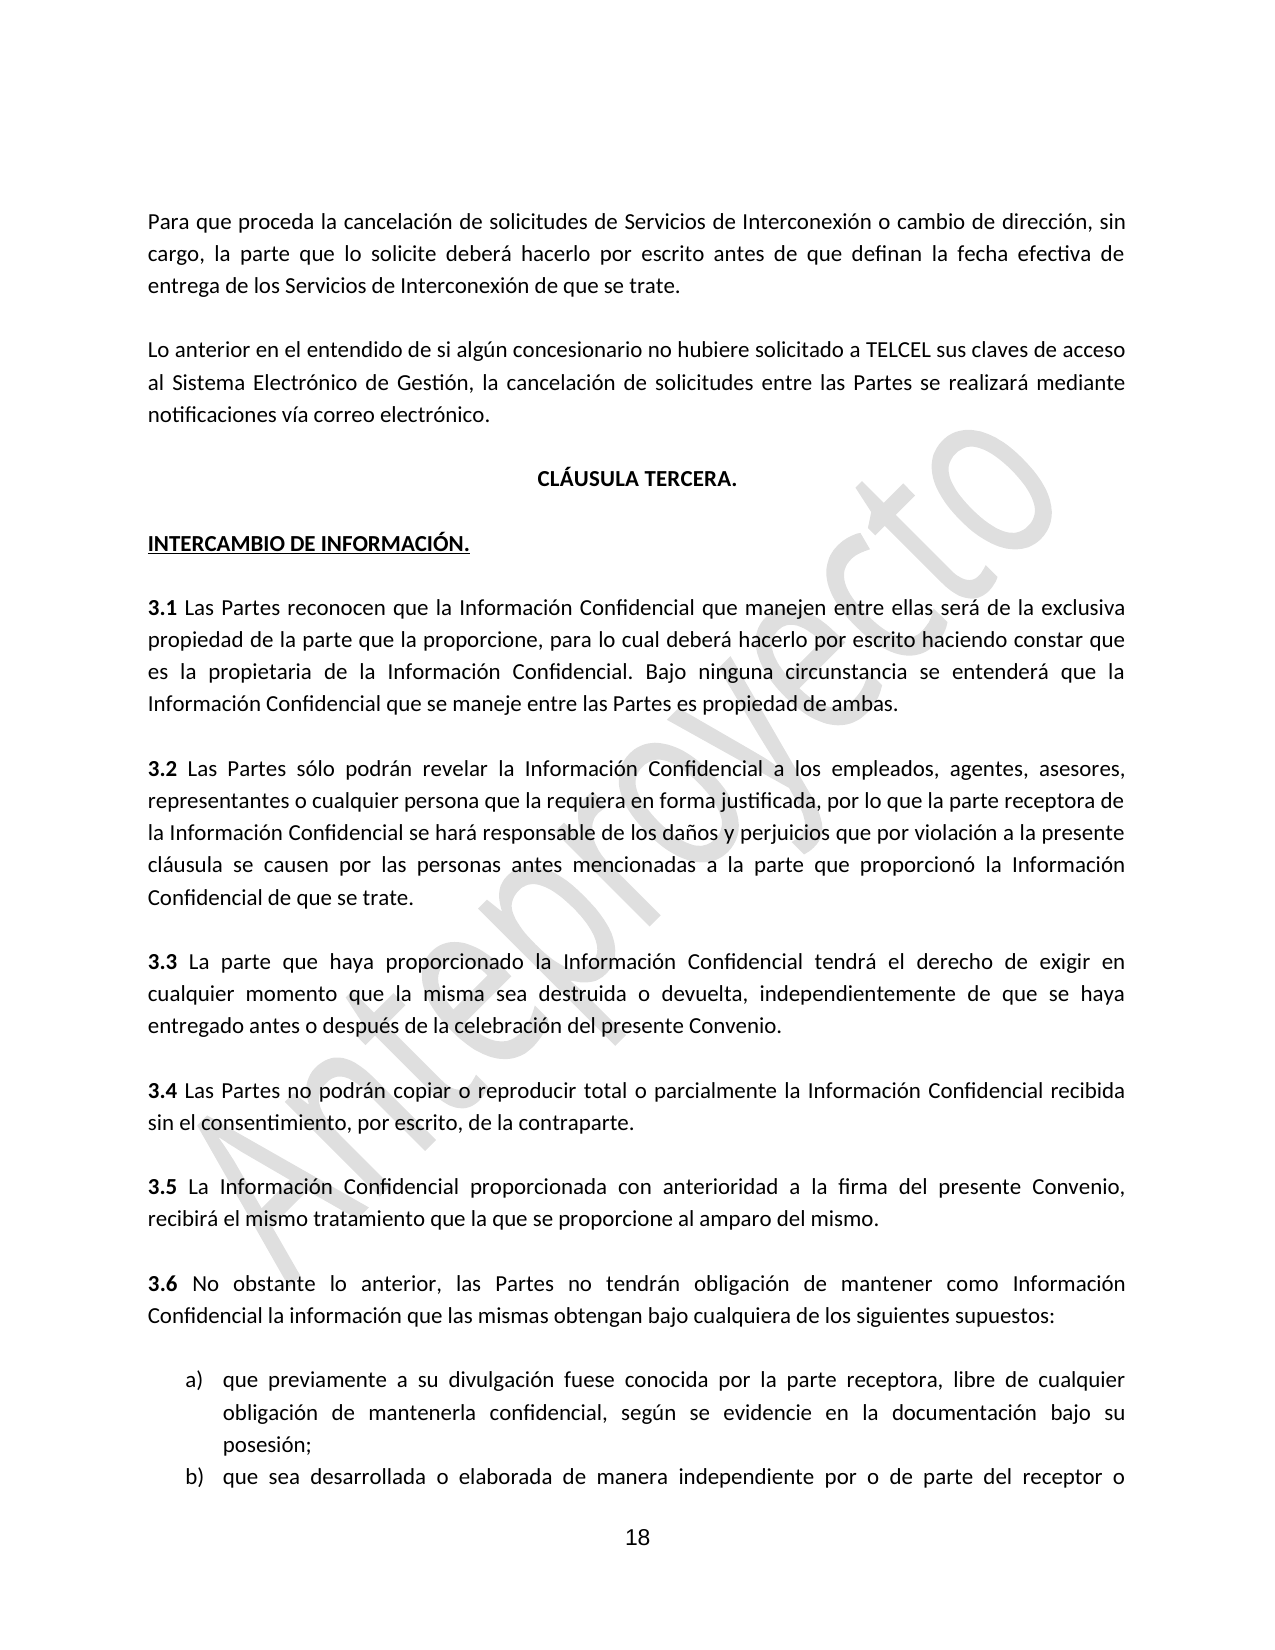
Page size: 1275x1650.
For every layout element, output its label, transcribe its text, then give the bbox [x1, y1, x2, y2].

text Para que proceda la cancelación de solicitudes de Servicios de Interconexión o cambio de dirección, sin cargo, la parte que lo solicite deberá hacerlo por escrito antes de que definan la fecha efectiva de entrega de los Servicios de Interconexión de que se trate. [148, 207, 1127, 299]
list que previamente a su divulgación fuese conocida por la parte receptora, libre de cualquier obligación de mantenerla confidencial, según se evidencie en la documentación bajo su posesión; [185, 1366, 1127, 1458]
text 3.6 No obstante lo anterior, las Partes no tendrán obligación de mantener como Información Confidencial la información que las mismas obtengan bajo cualquiera de los siguientes supuestos: [148, 1269, 1127, 1329]
text 3.1 Las Partes reconocen que la Información Confidencial que manejen entre ellas será de la exclusiva propiedad de la parte que la proporcione, para lo cual deberá hacerlo por escrito haciendo constar que es la propietaria de la Información Confidencial. Bajo ninguna circunstancia se entenderá que la Información Confidencial que se maneje entre las Partes es propiedad de ambas. [148, 593, 1127, 718]
text Lo anterior en el entendido de si algún concesionario no hubiere solicitado a TELCEL sus claves de acceso al Sistema Electrónico de Gestión, la cancelación de solicitudes entre las Partes se realizará mediante notificaciones vía correo electrónico. [148, 336, 1127, 428]
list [185, 1462, 1127, 1490]
text 3.5 La Información Confidencial proporcionada con anterioridad a la firma del presente Convenio, recibirá el mismo tratamiento que la que se proporcione al amparo del mismo. [148, 1172, 1127, 1233]
text 3.3 La parte que haya proporcionado la Información Confidencial tendrá el derecho de exigir en cualquier momento que la misma sea destruida o devuelta, independientemente de que se haya entregado antes o después de la celebración del presente Convenio. [148, 947, 1127, 1039]
text INTERCAMBIO DE INFORMACIÓN. [148, 529, 1127, 557]
text CLÁUSULA TERCERA. [148, 464, 1127, 492]
text 3.4 Las Partes no podrán copiar o reproducir total o parcialmente la Información Confidencial recibida sin el consentimiento, por escrito, de la contraparte. [148, 1076, 1127, 1136]
text 3.2 Las Partes sólo podrán revelar la Información Confidencial a los empleados, agentes, asesores, representantes o cualquier persona que la requiera en forma justificada, por lo que la parte receptora de la Información Confidencial se hará responsable de los daños y perjuicios que por violación a la presente cláusula se causen por las personas antes mencionadas a la parte que proporcionó la Información Confidencial de que se trate. [148, 754, 1127, 911]
